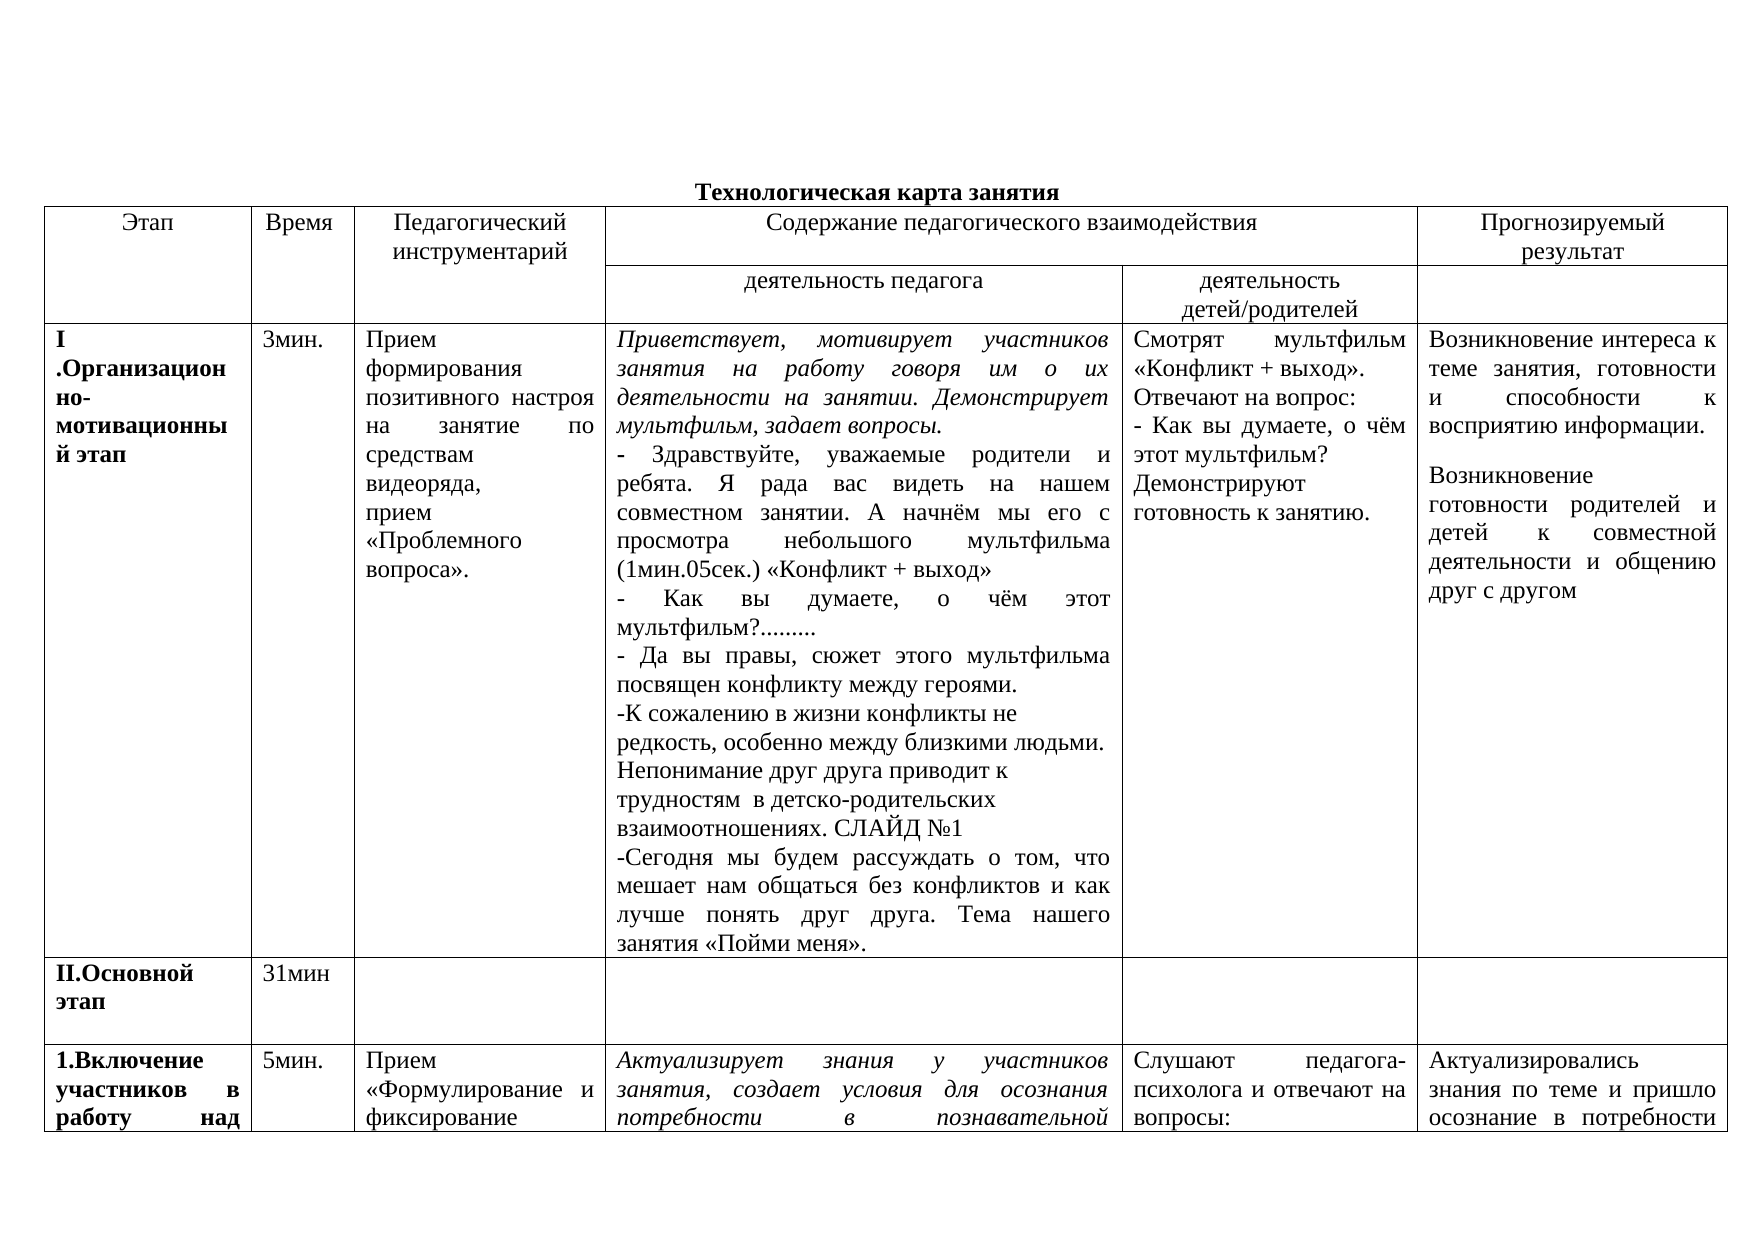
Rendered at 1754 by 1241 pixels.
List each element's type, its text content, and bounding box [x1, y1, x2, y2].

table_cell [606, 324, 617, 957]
table_cell [355, 958, 605, 1044]
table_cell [355, 1045, 605, 1131]
text Технологическая карта занятия [118, 177, 1636, 206]
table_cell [1418, 1045, 1727, 1131]
table_cell Возникновение интереса к теме занятия, готовности и способности к восприятию информации. Возникновение готовности родителей и детей к совместной деятельности и общению друг с другом [1418, 324, 1727, 957]
table_cell 31мин [252, 958, 354, 1044]
table_cell 3мин. [252, 324, 354, 957]
table_cell [1123, 958, 1417, 1044]
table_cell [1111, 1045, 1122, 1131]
table_cell [606, 958, 1122, 1044]
table_cell I.Организационно-мотивационный этап [45, 324, 251, 957]
table_cell 5мин. [252, 1045, 354, 1131]
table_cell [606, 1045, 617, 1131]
table_header Педагогический инструментарий [355, 207, 605, 323]
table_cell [1123, 1045, 1417, 1131]
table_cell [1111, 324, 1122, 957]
table_cell деятельность детей/родителей [1123, 266, 1417, 323]
table_cell [1418, 266, 1727, 323]
table_header Время [252, 207, 354, 323]
table_header Этап [45, 207, 251, 323]
table_cell Смотрят мультфильм «Конфликт + выход». Отвечают на вопрос: - Как вы думаете, о чём этот мультфильм? Демонстрируют готовность к занятию. [1123, 324, 1417, 957]
table_header Содержание педагогического взаимодействия [606, 207, 1417, 264]
table_cell [1418, 958, 1727, 1044]
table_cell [45, 1045, 251, 1131]
table_cell Прием формирования позитивного настроя на занятие по средствам видеоряда, прием «Проблемного вопроса». [355, 324, 605, 957]
table_header Прогнозируемый результат [1418, 207, 1727, 264]
table_cell деятельность педагога [606, 266, 1122, 323]
